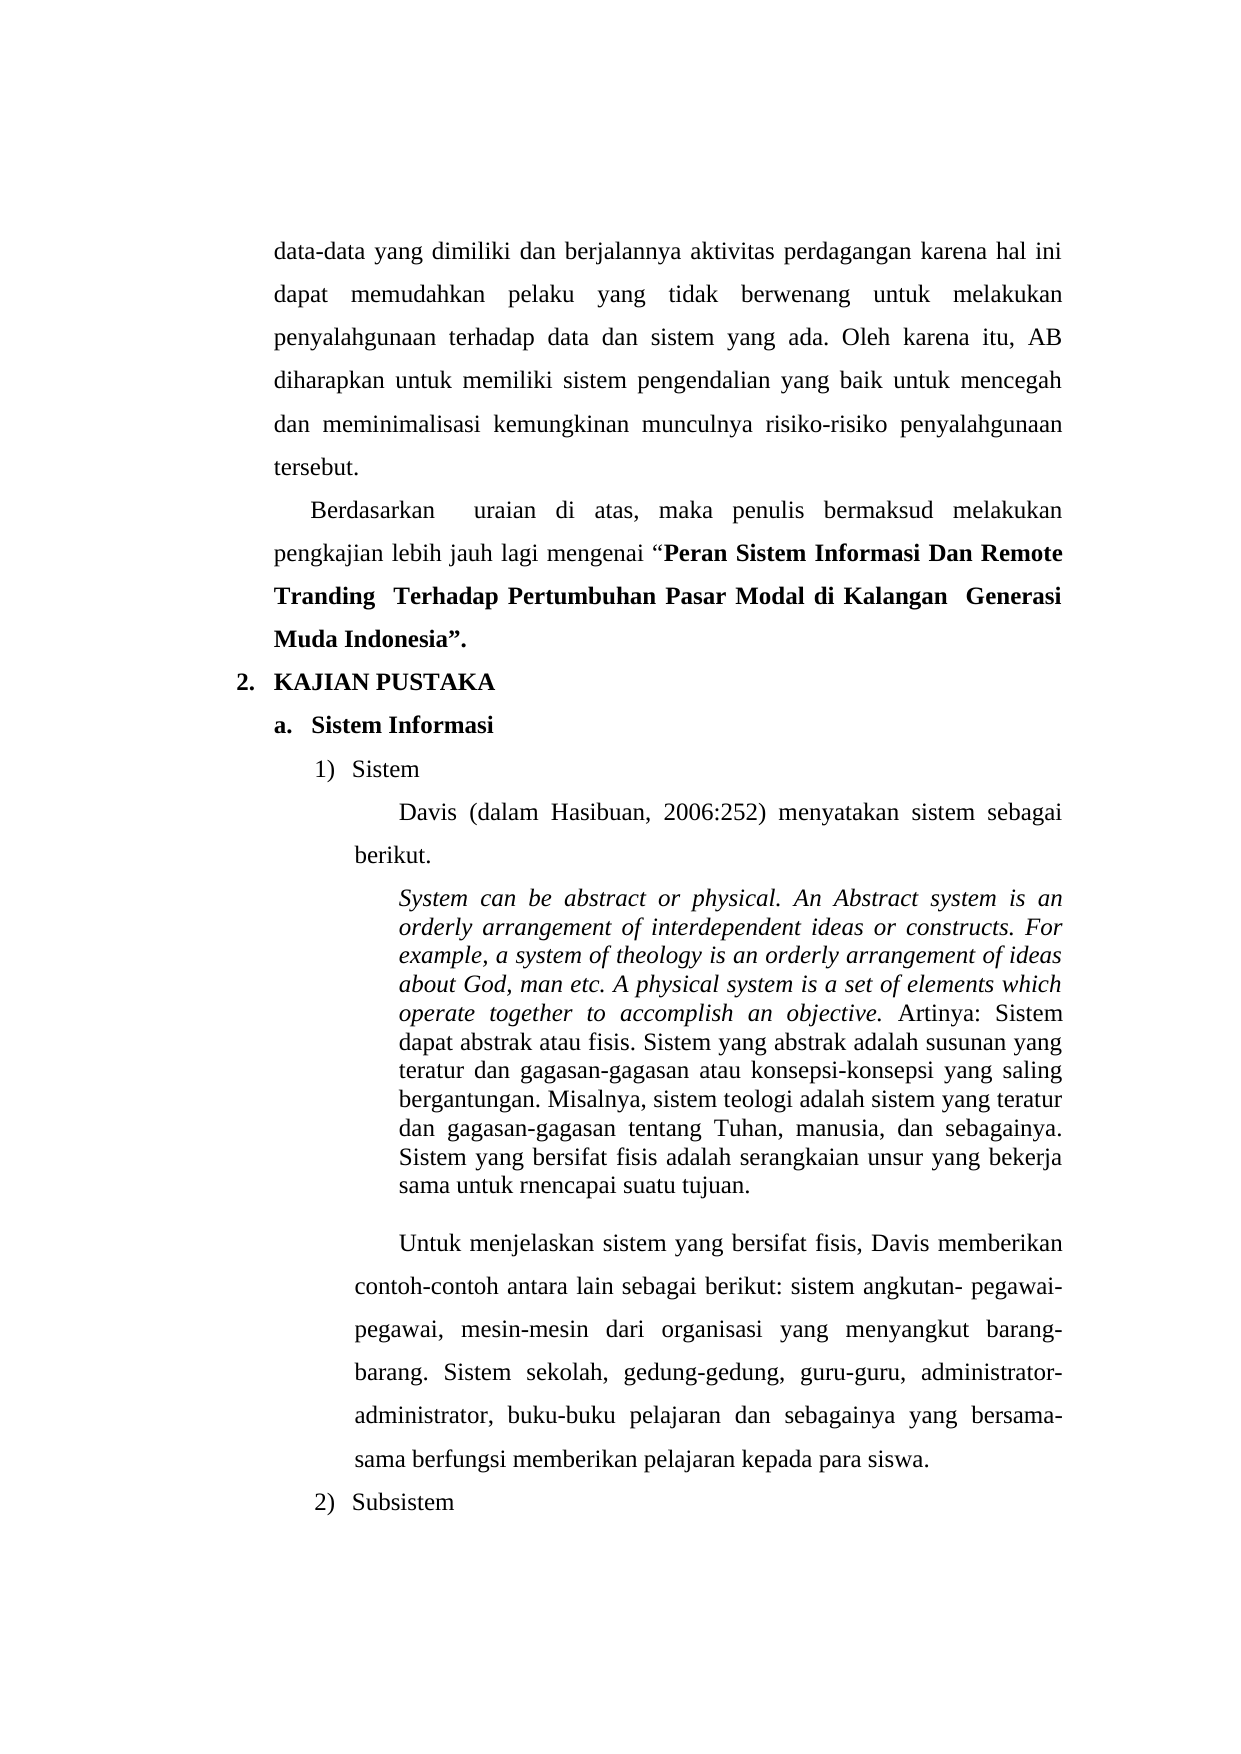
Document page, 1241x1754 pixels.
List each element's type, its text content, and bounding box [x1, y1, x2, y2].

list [274, 236, 1063, 481]
text Davis (dalam Hasibuan, 2006:252) menyatakan sistem sebagai berikut. [354, 797, 1063, 869]
list Subsistem [314, 1487, 1063, 1516]
list Sistem Informasi [274, 711, 1063, 739]
list Sistem [314, 754, 1063, 782]
text System can be abstract or physical. An Abstract system is an orderly arrangement of interdependent ideas or constructs. For example, a system of theology is an orderly arrangement of ideas about God, man etc. A physical system is a set of elements which operate together to accomplish an objective. Artinya: Sistem dapat abstrak atau fisis. Sistem yang abstrak adalah susunan yang teratur dan gagasan-gagasan atau konsepsi-konsepsi yang saling bergantungan. Misalnya, sistem teologi adalah sistem yang teratur dan gagasan-gagasan tentang Tuhan, manusia, dan sebagainya. Sistem yang bersifat fisis adalah serangkaian unsur yang bekerja sama untuk rnencapai suatu tujuan. [399, 883, 1063, 1199]
list Berdasarkan uraian di atas, maka penulis bermaksud melakukan pengkajian lebih jauh lagi mengenai “Peran Sistem Informasi Dan Remote Tranding Terhadap Pertumbuhan Pasar Modal di Kalangan Generasi Muda Indonesia”. [274, 495, 1063, 653]
list KAJIAN PUSTAKA [236, 667, 1063, 696]
text Untuk menjelaskan sistem yang bersifat fisis, Davis memberikan contoh-contoh antara lain sebagai berikut: sistem angkutan- pegawai-pegawai, mesin-mesin dari organisasi yang menyangkut barang-barang. Sistem sekolah, gedung-gedung, guru-guru, administrator-administrator, buku-buku pelajaran dan sebagainya yang bersama-sama berfungsi memberikan pelajaran kepada para siswa. [354, 1228, 1063, 1472]
